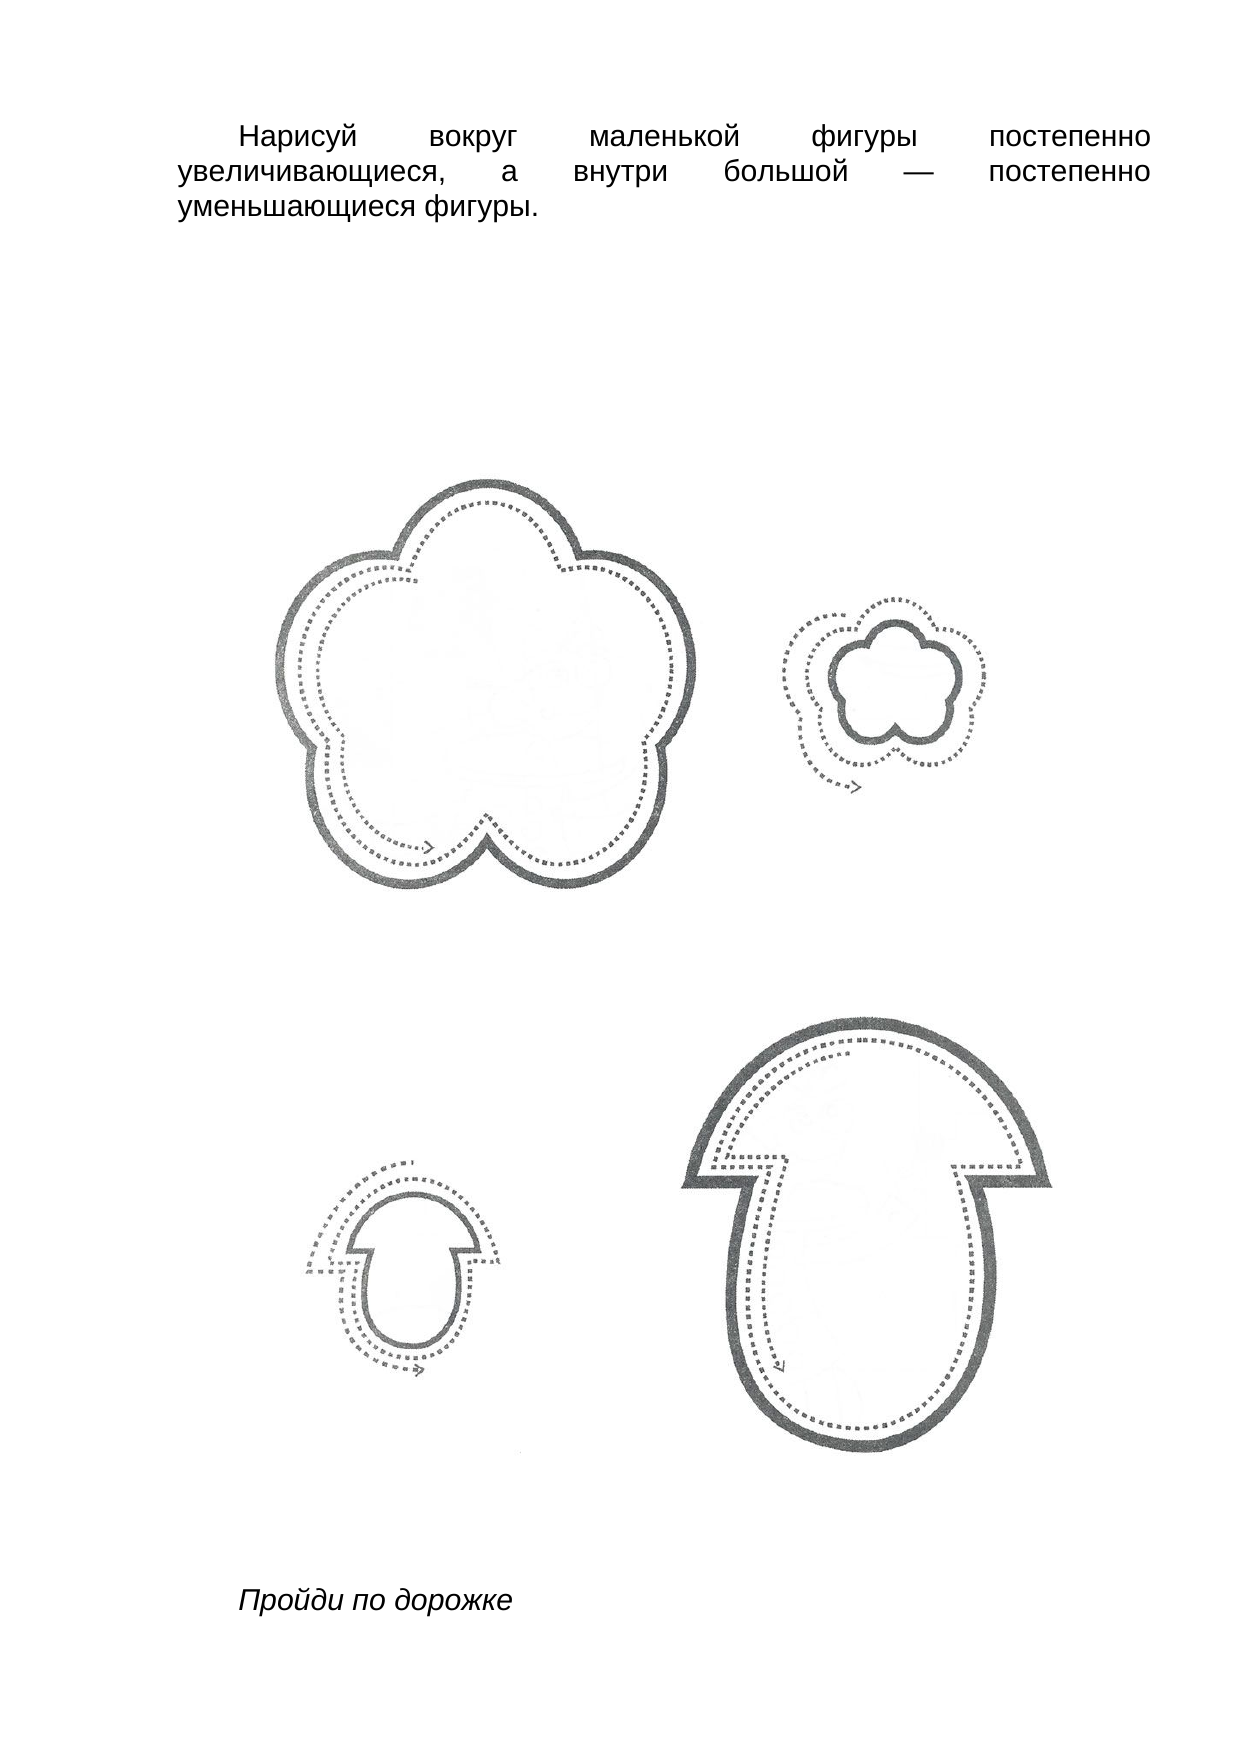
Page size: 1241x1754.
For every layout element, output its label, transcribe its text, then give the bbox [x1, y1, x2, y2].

text Нарисуй вокруг маленькой фигуры постепенно увеличивающиеся, а внутри большой — постепенно уменьшающиеся фигуры. [177, 118, 1152, 222]
text Пройди по дорожке [177, 1582, 1152, 1617]
picture [238, 431, 1099, 1474]
